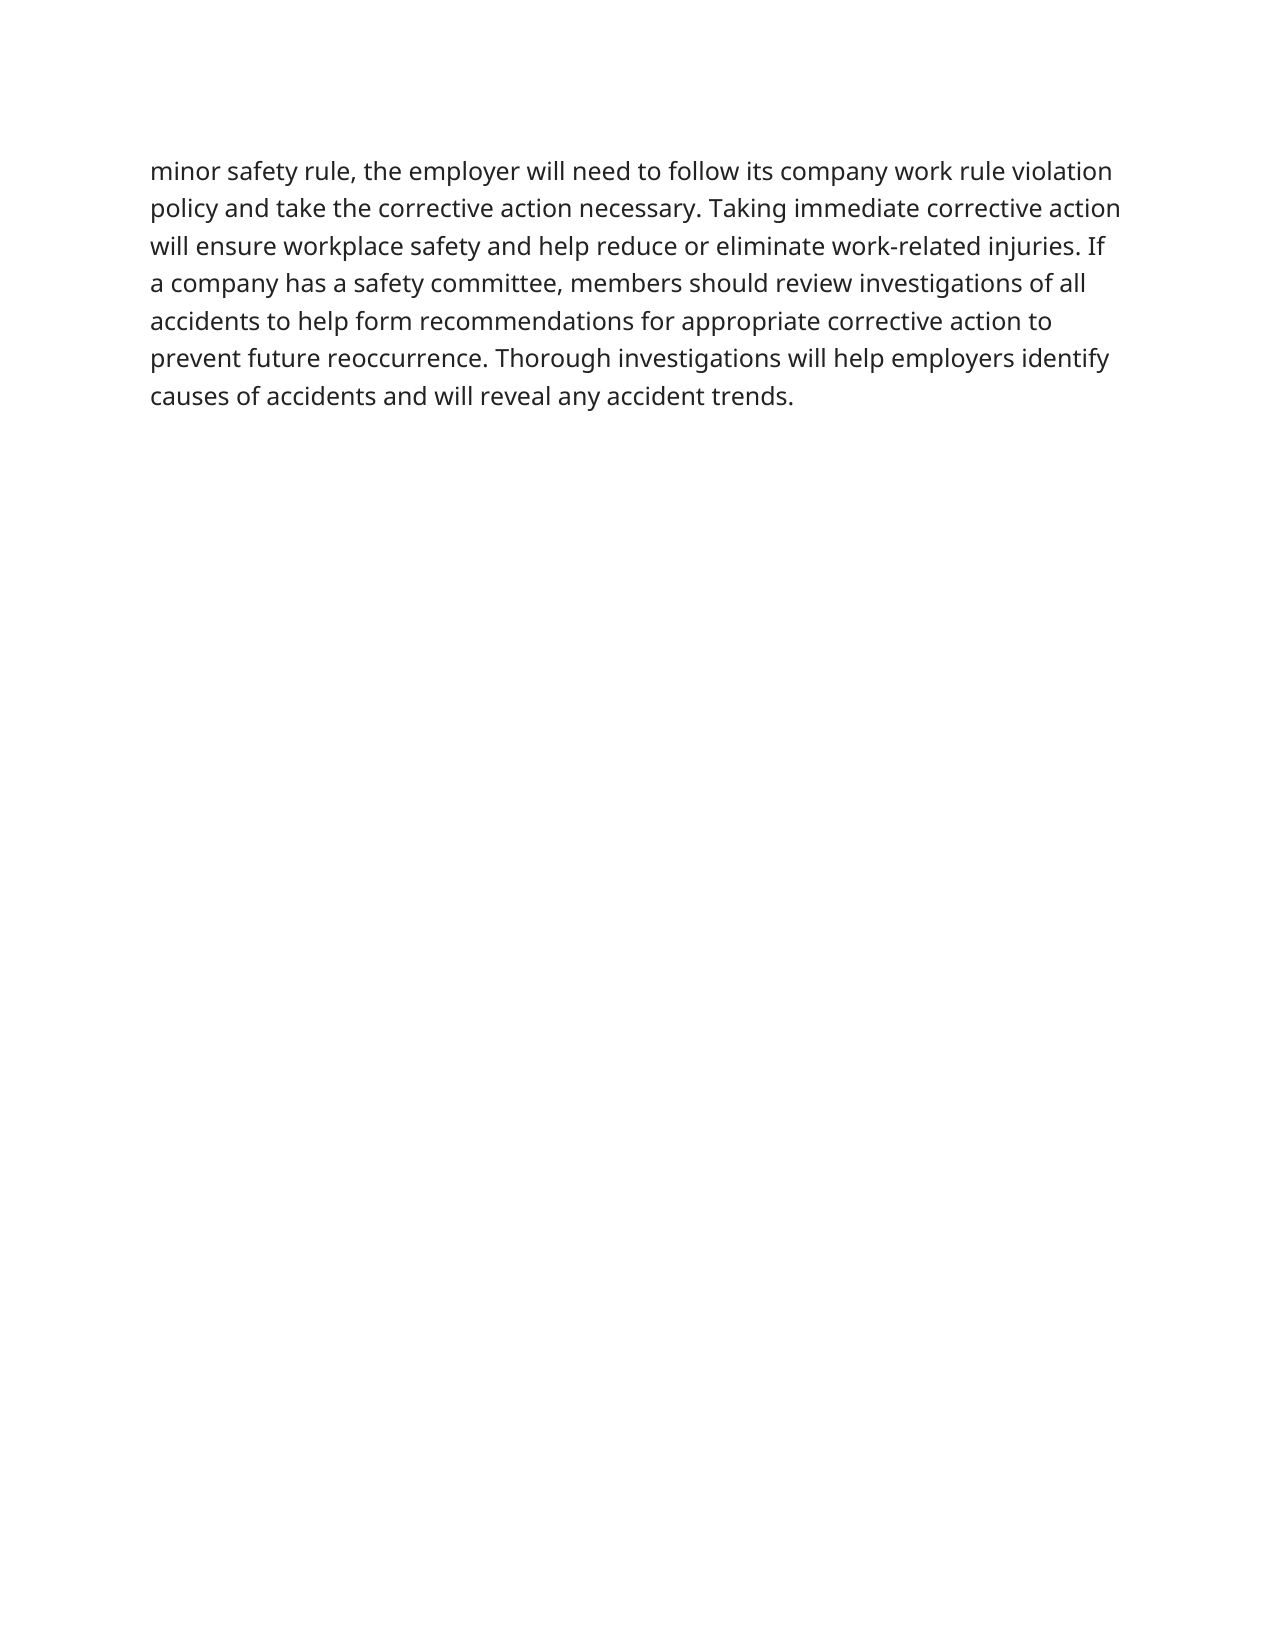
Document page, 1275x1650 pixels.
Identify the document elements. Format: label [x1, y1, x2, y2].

text [150, 150, 1125, 412]
